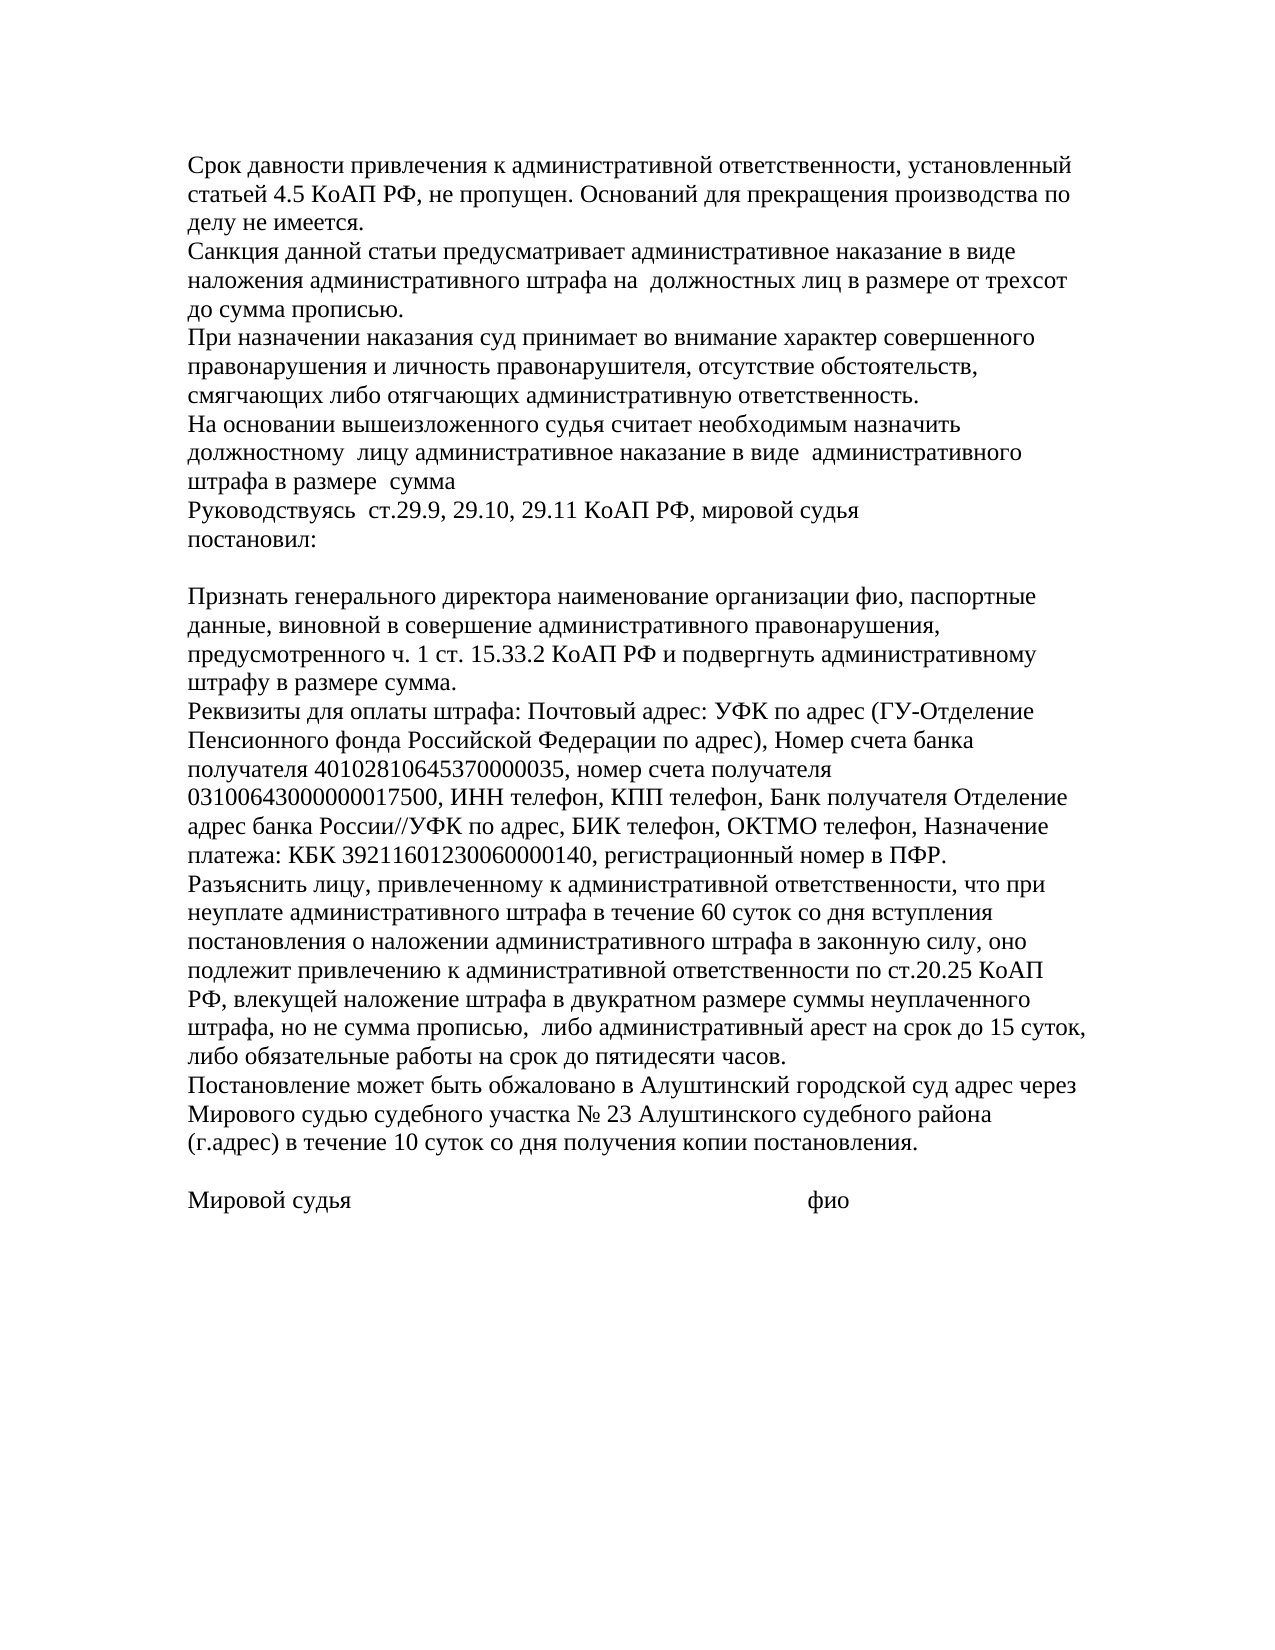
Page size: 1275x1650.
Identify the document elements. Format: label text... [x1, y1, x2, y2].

text постановил: [187, 524, 1087, 552]
text Признать генерального директора наименование организации фио, паспортные данные, виновной в совершение административного правонарушения, предусмотренного ч. 1 ст. 15.33.2 КоАП РФ и подвергнуть административному штрафу в размере сумма. [187, 581, 1087, 696]
text Разъяснить лицу, привлеченному к административной ответственности, что при неуплате административного штрафа в течение 60 суток со дня вступления постановления о наложении административного штрафа в законную силу, оно подлежит привлечению к административной ответственности по ст.20.25 КоАП РФ, влекущей наложение штрафа в двукратном размере суммы неуплаченного штрафа, но не сумма прописью, либо административный арест на срок до 15 суток, либо обязательные работы на срок до пятидесяти часов. [187, 869, 1087, 1070]
text Срок давности привлечения к административной ответственности, установленный статьей 4.5 КоАП РФ, не пропущен. Оснований для прекращения производства по делу не имеется. [187, 150, 1087, 236]
text Реквизиты для оплаты штрафа: Почтовый адрес: УФК по адрес (ГУ-Отделение Пенсионного фонда Российской Федерации по адрес), Номер счета банка получателя 40102810645370000035, номер счета получателя 03100643000000017500, ИНН телефон, КПП телефон, Банк получателя Отделение адрес банка России//УФК по адрес, БИК телефон, ОКТМО телефон, Назначение платежа: КБК 39211601230060000140, регистрационный номер в ПФР. [187, 696, 1087, 869]
text Постановление может быть обжаловано в Алуштинский городской суд адрес через Мирового судью судебного участка № 23 Алуштинского судебного района (г.адрес) в течение 10 суток со дня получения копии постановления. [187, 1070, 1087, 1156]
text При назначении наказания суд принимает во внимание характер совершенного правонарушения и личность правонарушителя, отсутствие обстоятельств, смягчающих либо отягчающих административную ответственность. [187, 322, 1087, 409]
text Мировой судья фио [187, 1185, 1087, 1214]
text Руководствуясь ст.29.9, 29.10, 29.11 КоАП РФ, мировой судья [187, 495, 1087, 524]
text Санкция данной статьи предусматривает административное наказание в виде наложения административного штрафа на должностных лиц в размере от трехсот до сумма прописью. [187, 236, 1087, 322]
text На основании вышеизложенного судья считает необходимым назначить должностному лицу административное наказание в виде административного штрафа в размере сумма [187, 409, 1087, 495]
